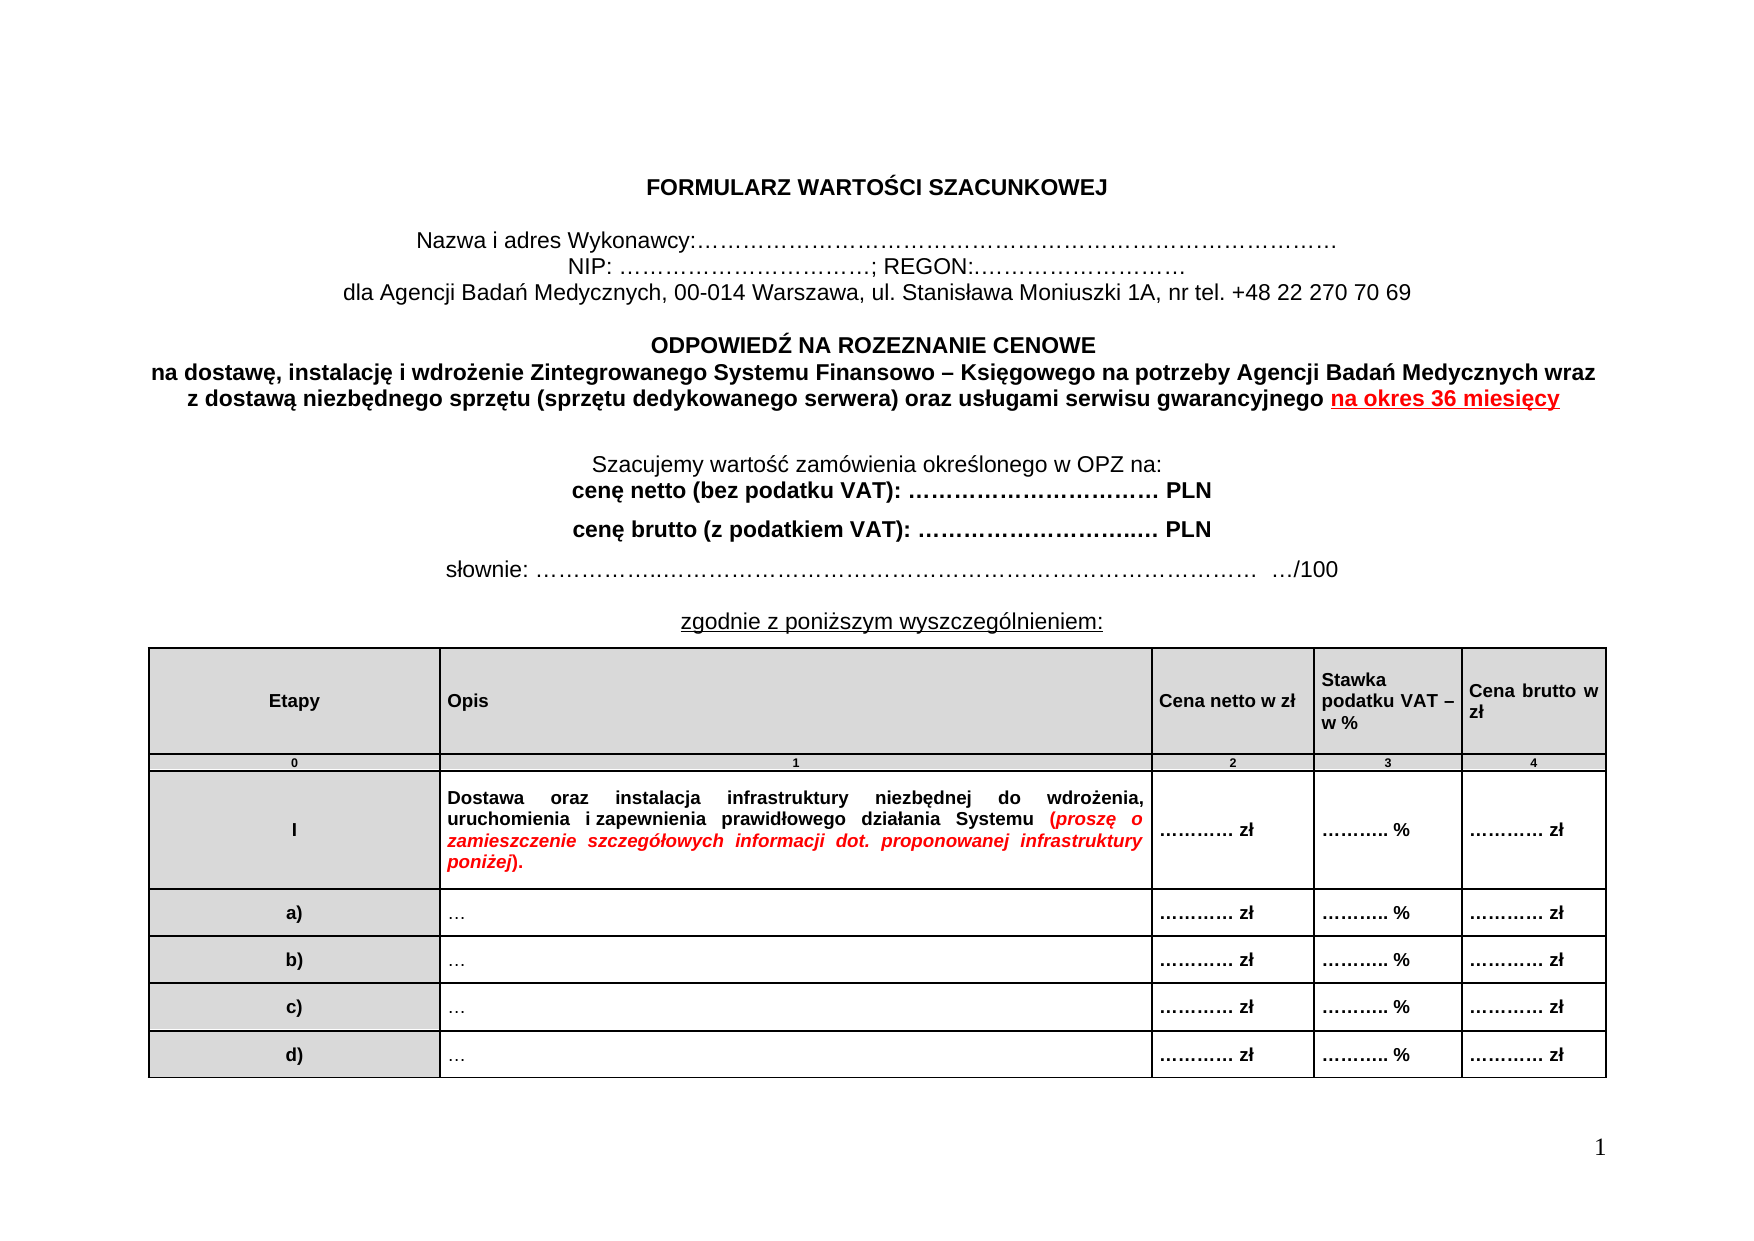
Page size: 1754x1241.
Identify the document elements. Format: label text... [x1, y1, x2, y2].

text Nazwa i adres Wykonawcy:………………………………………………………………………… [148, 227, 1606, 253]
table_cell b) [150, 937, 439, 982]
text dla Agencji Badań Medycznych, 00-014 Warszawa, ul. Stanisława Moniuszki 1A, nr tel. +48 22 270 70 69 [148, 279, 1606, 306]
table_header Cena netto w zł [1153, 649, 1313, 753]
text na dostawę, instalację i wdrożenie Zintegrowanego Systemu Finansowo – Księgowego na potrzeby Agencji Badań Medycznych wraz z dostawą niezbędnego sprzętu (sprzętu dedykowanego serwera) oraz usługami serwisu gwarancyjnego na okres 36 miesięcy [148, 358, 1599, 411]
table_cell ………… zł [1463, 772, 1605, 888]
text słownie: ……………..…………………………………………………………………… …/100 [177, 556, 1606, 582]
table_cell ………… zł [1463, 984, 1605, 1029]
table_header Cena brutto w zł [1463, 649, 1605, 753]
table_cell d) [150, 1032, 439, 1077]
table_cell 0 [150, 755, 439, 769]
table_cell ………… zł [1463, 937, 1605, 982]
table_cell ………… zł [1153, 1032, 1313, 1077]
table_cell ……….. % [1315, 772, 1461, 888]
text Szacujemy wartość zamówienia określonego w OPZ na: [148, 451, 1606, 477]
text cenę netto (bez podatku VAT): …………………………… PLN [177, 477, 1606, 503]
table_cell 2 [1153, 755, 1313, 769]
table_cell … [441, 937, 1151, 982]
table_header Stawka podatku VAT – w % [1315, 649, 1461, 753]
table_cell 4 [1463, 755, 1605, 769]
table_cell ………… zł [1463, 1032, 1605, 1077]
table_cell … [441, 984, 1151, 1029]
table_cell ………… zł [1463, 890, 1605, 935]
table_cell ………… zł [1153, 937, 1313, 982]
table_cell ……….. % [1315, 937, 1461, 982]
text NIP: ……………………………; REGON:.……………………… [148, 253, 1606, 279]
table_header Etapy [150, 649, 439, 753]
text cenę brutto (z podatkiem VAT): ………………………..… PLN [177, 516, 1606, 543]
table_cell Dostawa oraz instalacja infrastruktury niezbędnej do wdrożenia, uruchomienia i zapewnienia prawidłowego działania Systemu (proszę o zamieszczenie szczegółowych informacji dot. proponowanej infrastruktury poniżej). [441, 772, 1151, 888]
table_cell I [150, 772, 439, 888]
table_header Opis [441, 649, 1151, 753]
table_cell ………… zł [1153, 890, 1313, 935]
text ODPOWIEDŹ NA ROZEZNANIE CENOWE [148, 332, 1599, 358]
text zgodnie z poniższym wyszczególnieniem: [177, 608, 1606, 634]
text FORMULARZ WARTOŚCI SZACUNKOWEJ [148, 174, 1606, 200]
table_cell ………… zł [1153, 772, 1313, 888]
table_cell ……….. % [1315, 984, 1461, 1029]
table_cell ……….. % [1315, 1032, 1461, 1077]
table_cell a) [150, 890, 439, 935]
table_cell 1 [441, 755, 1151, 769]
table_cell ………… zł [1153, 984, 1313, 1029]
table_cell c) [150, 984, 439, 1029]
table_cell 3 [1315, 755, 1461, 769]
table_cell ……….. % [1315, 890, 1461, 935]
table_cell … [441, 1032, 1151, 1077]
table_cell … [441, 890, 1151, 935]
